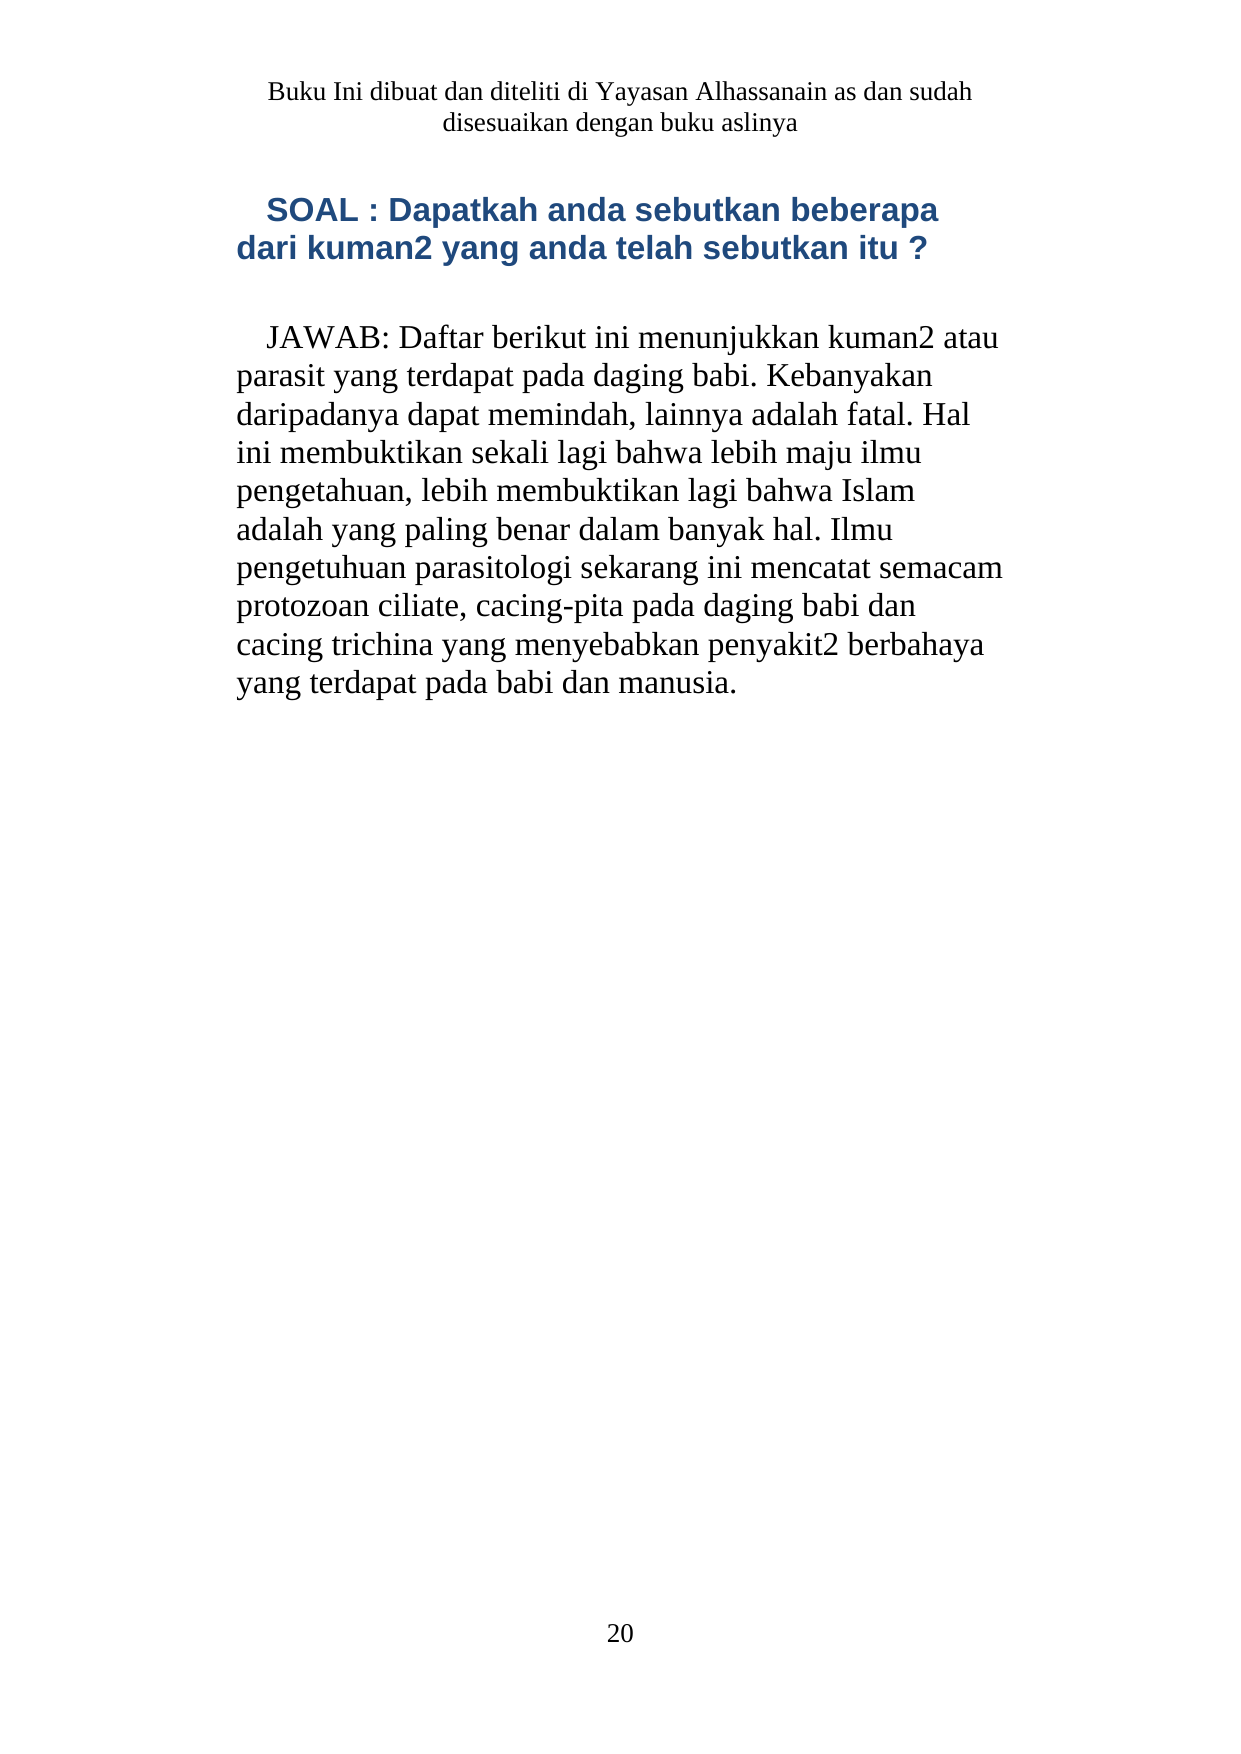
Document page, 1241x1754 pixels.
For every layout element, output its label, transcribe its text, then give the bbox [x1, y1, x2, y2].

subtitle SOAL : Dapatkah anda sebutkan beberapa dari kuman2 yang anda telah sebutkan itu ? [236, 190, 1004, 267]
text JAWAB: Daftar berikut ini menunjukkan kuman2 atau parasit yang terdapat pada daging babi. Kebanyakan daripadanya dapat memindah, lainnya adalah fatal. Hal ini membuktikan sekali lagi bahwa lebih maju ilmu pengetahuan, lebih membuktikan lagi bahwa Islam adalah yang paling benar dalam banyak hal. Ilmu pengetuhuan parasitologi sekarang ini mencatat semacam protozoan ciliate, cacing-pita pada daging babi dan cacing trichina yang menyebabkan penyakit2 berbahaya yang terdapat pada babi dan manusia. [236, 317, 1004, 701]
